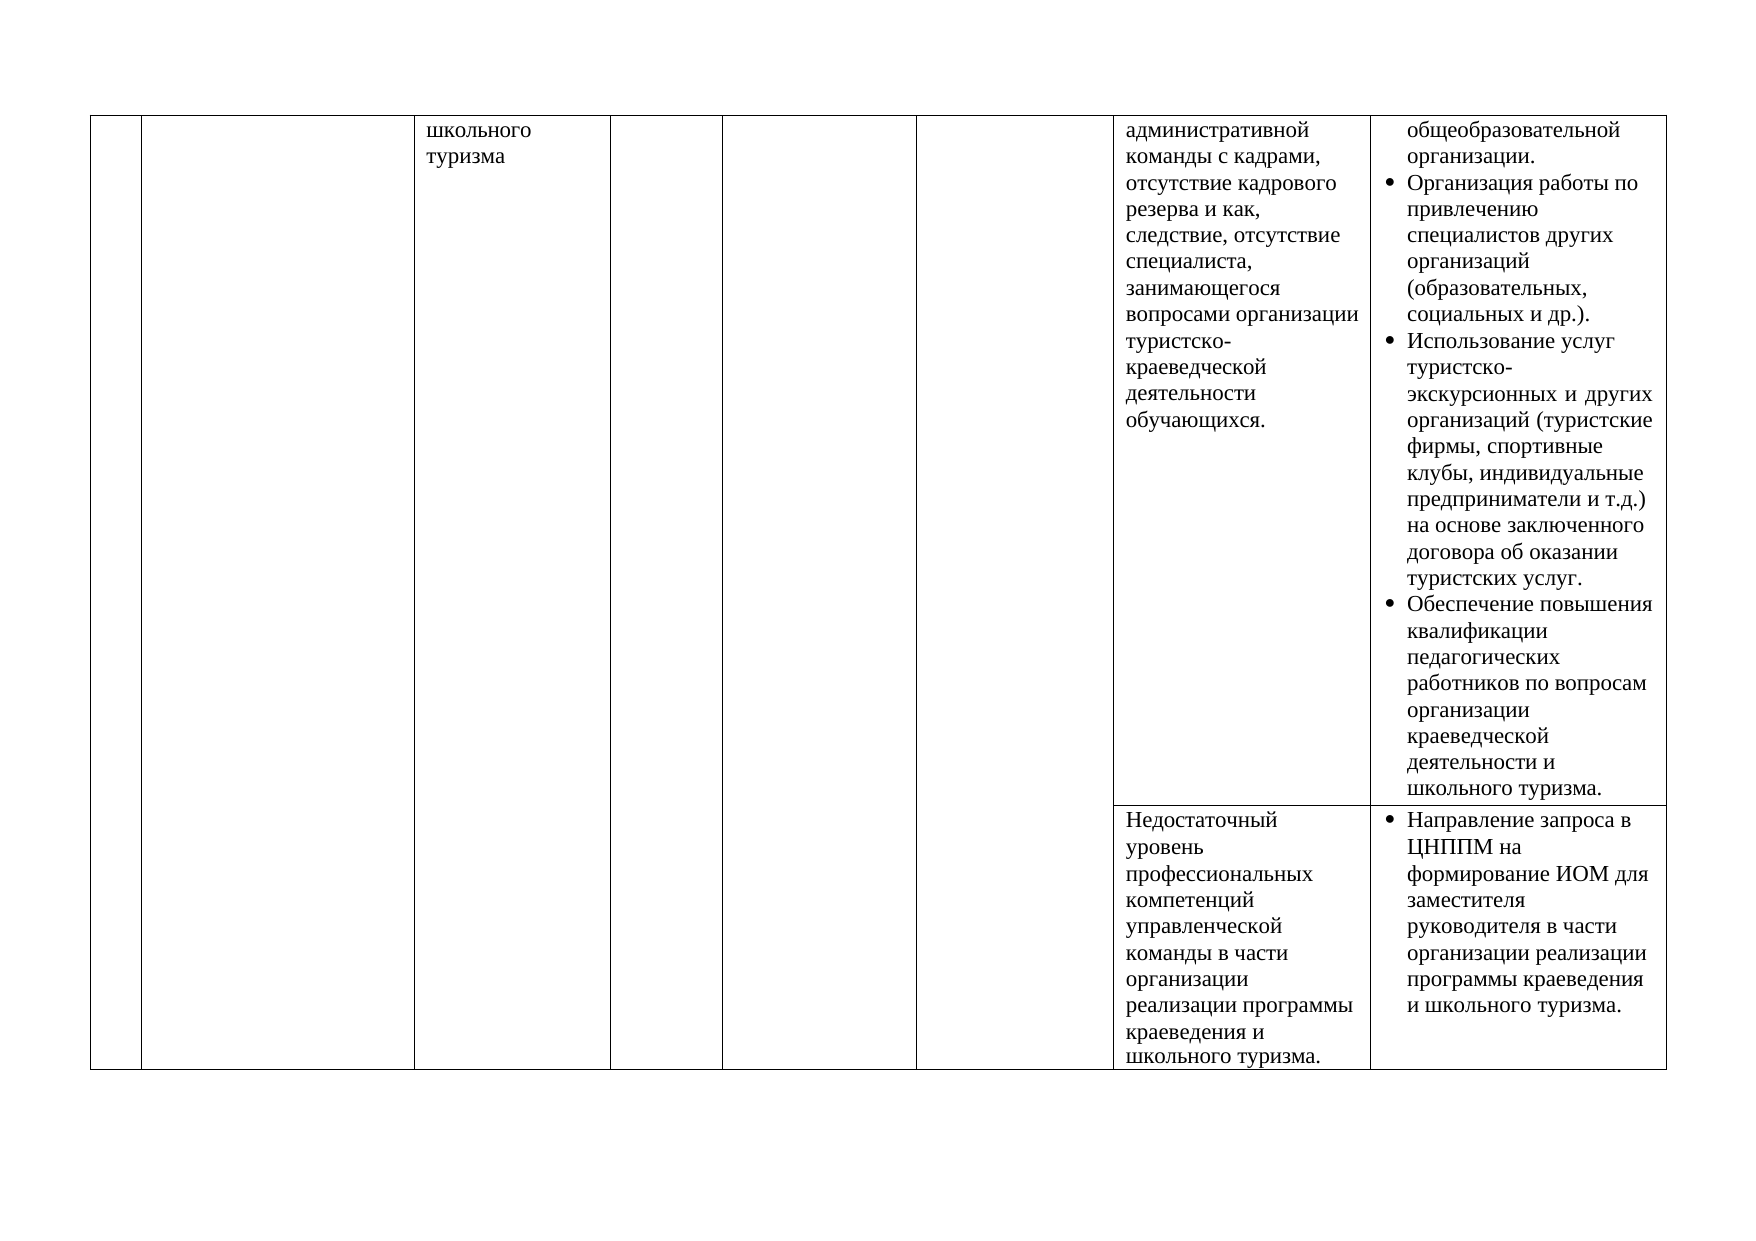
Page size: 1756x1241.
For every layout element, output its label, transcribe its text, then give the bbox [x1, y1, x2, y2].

table_header общеобразовательной организации. Организация работы по привлечению специалистов других организаций (образовательных, социальных и др.). Использование услуг туристско- экскурсионных и других организаций (туристские фирмы, спортивные клубы, индивидуальные предприниматели и т.д.) на основе заключенного договора об оказании туристских услуг. Обеспечение повышения квалификации педагогических работников по вопросам организации краеведческой деятельности и школьного туризма. [1371, 116, 1666, 805]
table_header [611, 116, 722, 1069]
table_header [917, 116, 1113, 1069]
table_header [142, 116, 414, 1069]
table_header [723, 116, 916, 1069]
table_cell Направление запроса в ЦНППМ на формирование ИОМ для заместителя руководителя в части организации реализации программы краеведения и школьного туризма. [1371, 806, 1666, 1069]
table_header [91, 116, 141, 1069]
table_header школьного туризма [415, 116, 610, 1069]
table_header административной команды с кадрами, отсутствие кадрового резерва и как, следствие, отсутствие специалиста, занимающегося вопросами организации туристско- краеведческой деятельности обучающихся. [1114, 116, 1370, 805]
table_cell Недостаточный уровень профессиональных компетенций управленческой команды в части организации реализации программы краеведения и школьного туризма. [1114, 806, 1370, 1069]
